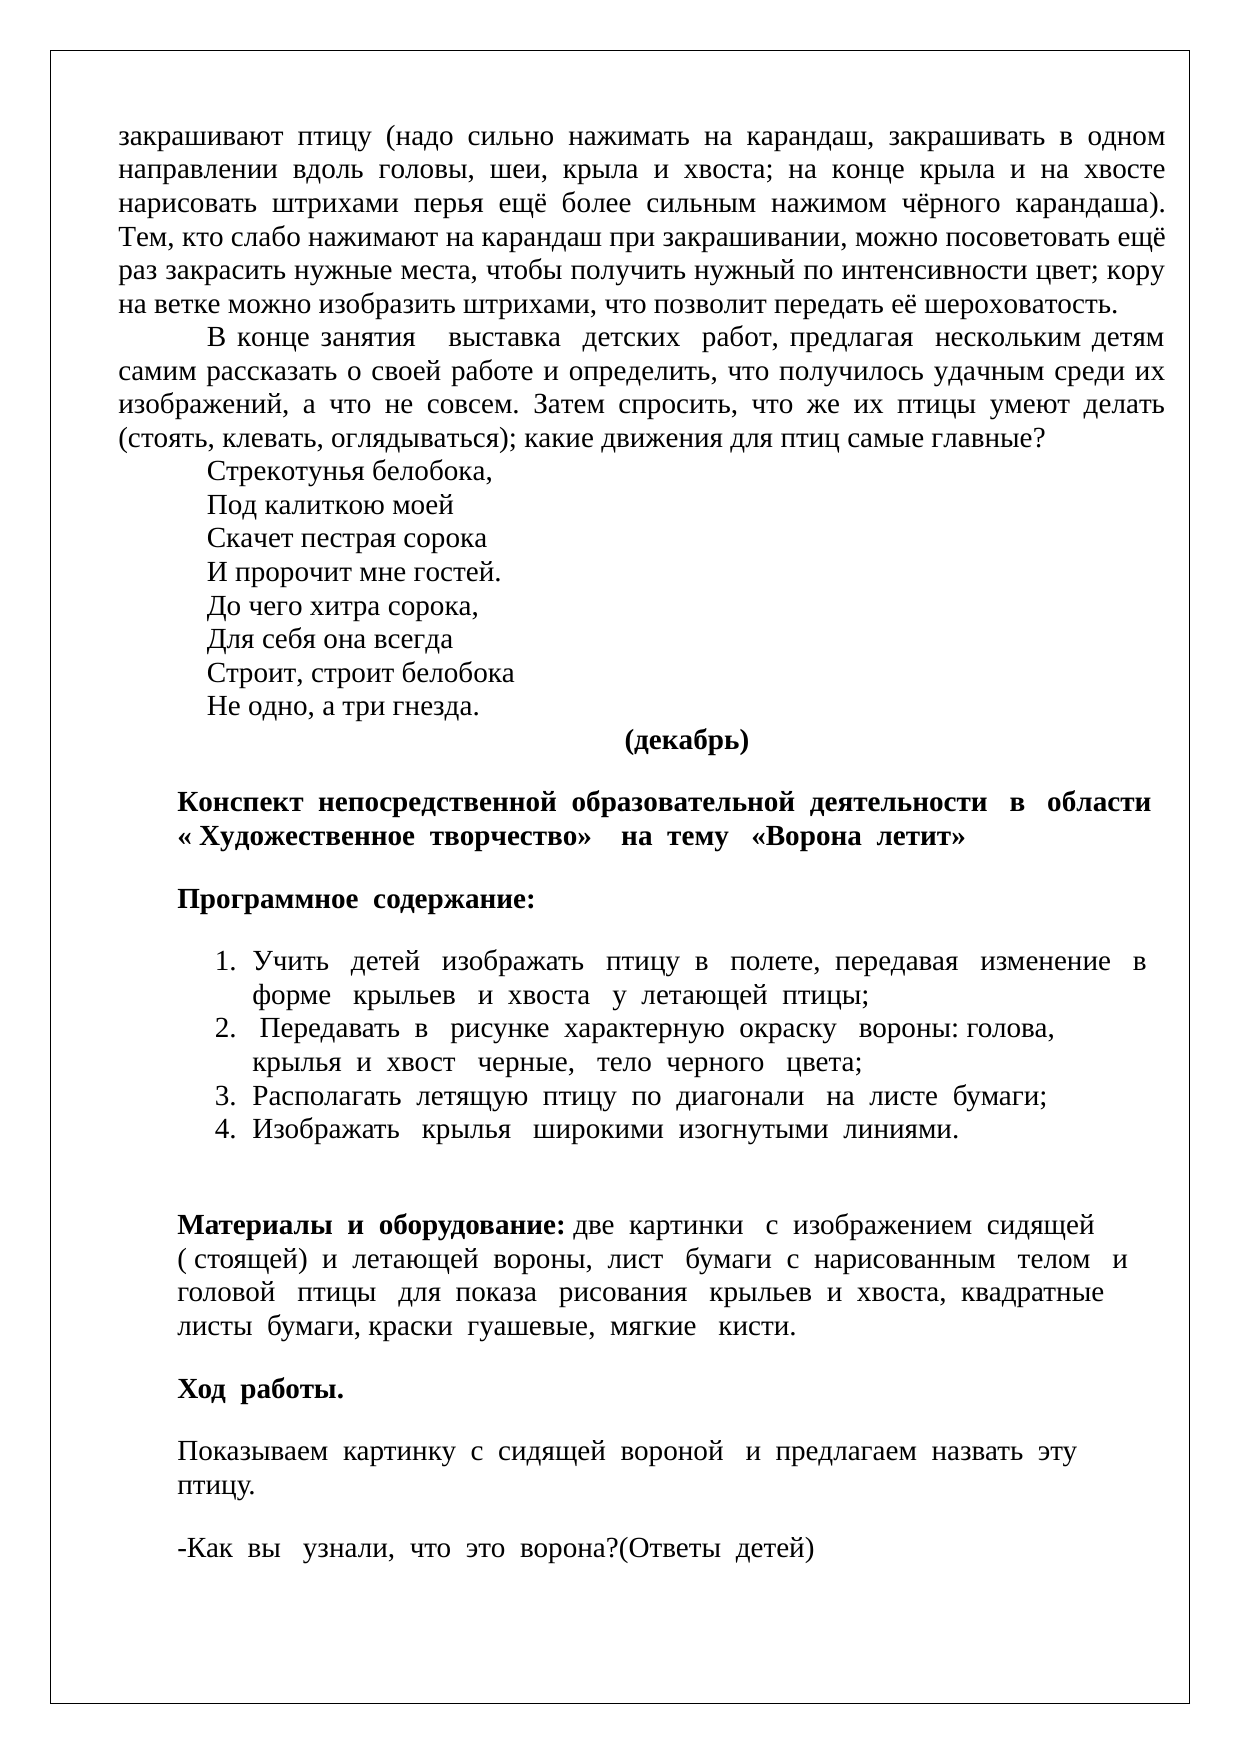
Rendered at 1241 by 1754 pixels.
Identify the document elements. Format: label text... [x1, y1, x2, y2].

list Изображать крылья широкими изогнутыми линиями. [214, 1111, 1152, 1145]
text И пророчит мне гостей. [118, 554, 1167, 588]
text Строит, строит белобока [118, 655, 1167, 688]
text Показываем картинку с сидящей вороной и предлагаем назвать эту птицу. [177, 1433, 1152, 1501]
text Скачет пестрая сорока [118, 521, 1167, 554]
list Передавать в рисунке характерную окраску вороны: голова, крылья и хвост черные, тело черного цвета; [214, 1011, 1152, 1078]
text Для себя она всегда [118, 621, 1167, 655]
text Стрекотунья белобока, [118, 453, 1167, 487]
text Под калиткою моей [118, 487, 1167, 521]
text Не одно, а три гнезда. [118, 688, 1167, 722]
text Конспект непосредственной образовательной деятельности в области « Художественное творчество» на тему «Ворона летит» [177, 784, 1152, 852]
text В конце занятия выставка детских работ, предлагая нескольким детям самим рассказать о своей работе и определить, что получилось удачным среди их изображений, а что не совсем. Затем спросить, что же их птицы умеют делать (стоять, клевать, оглядываться); какие движения для птиц самые главные? [118, 319, 1167, 453]
text Материалы и оборудование: две картинки с изображением сидящей ( стоящей) и летающей вороны, лист бумаги с нарисованным телом и головой птицы для показа рисования крыльев и хвоста, квадратные листы бумаги, краски гуашевые, мягкие кисти. [177, 1207, 1152, 1342]
list Учить детей изображать птицу в полете, передавая изменение в форме крыльев и хвоста у летающей птицы; [214, 943, 1152, 1011]
text Ход работы. [177, 1371, 1152, 1404]
text -Как вы узнали, что это ворона?(Ответы детей) [177, 1530, 1152, 1563]
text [118, 118, 1167, 319]
text (декабрь) [118, 722, 1167, 755]
text Программное содержание: [177, 881, 1152, 914]
text До чего хитра сорока, [118, 588, 1167, 621]
list Располагать летящую птицу по диагонали на листе бумаги; [214, 1078, 1152, 1111]
